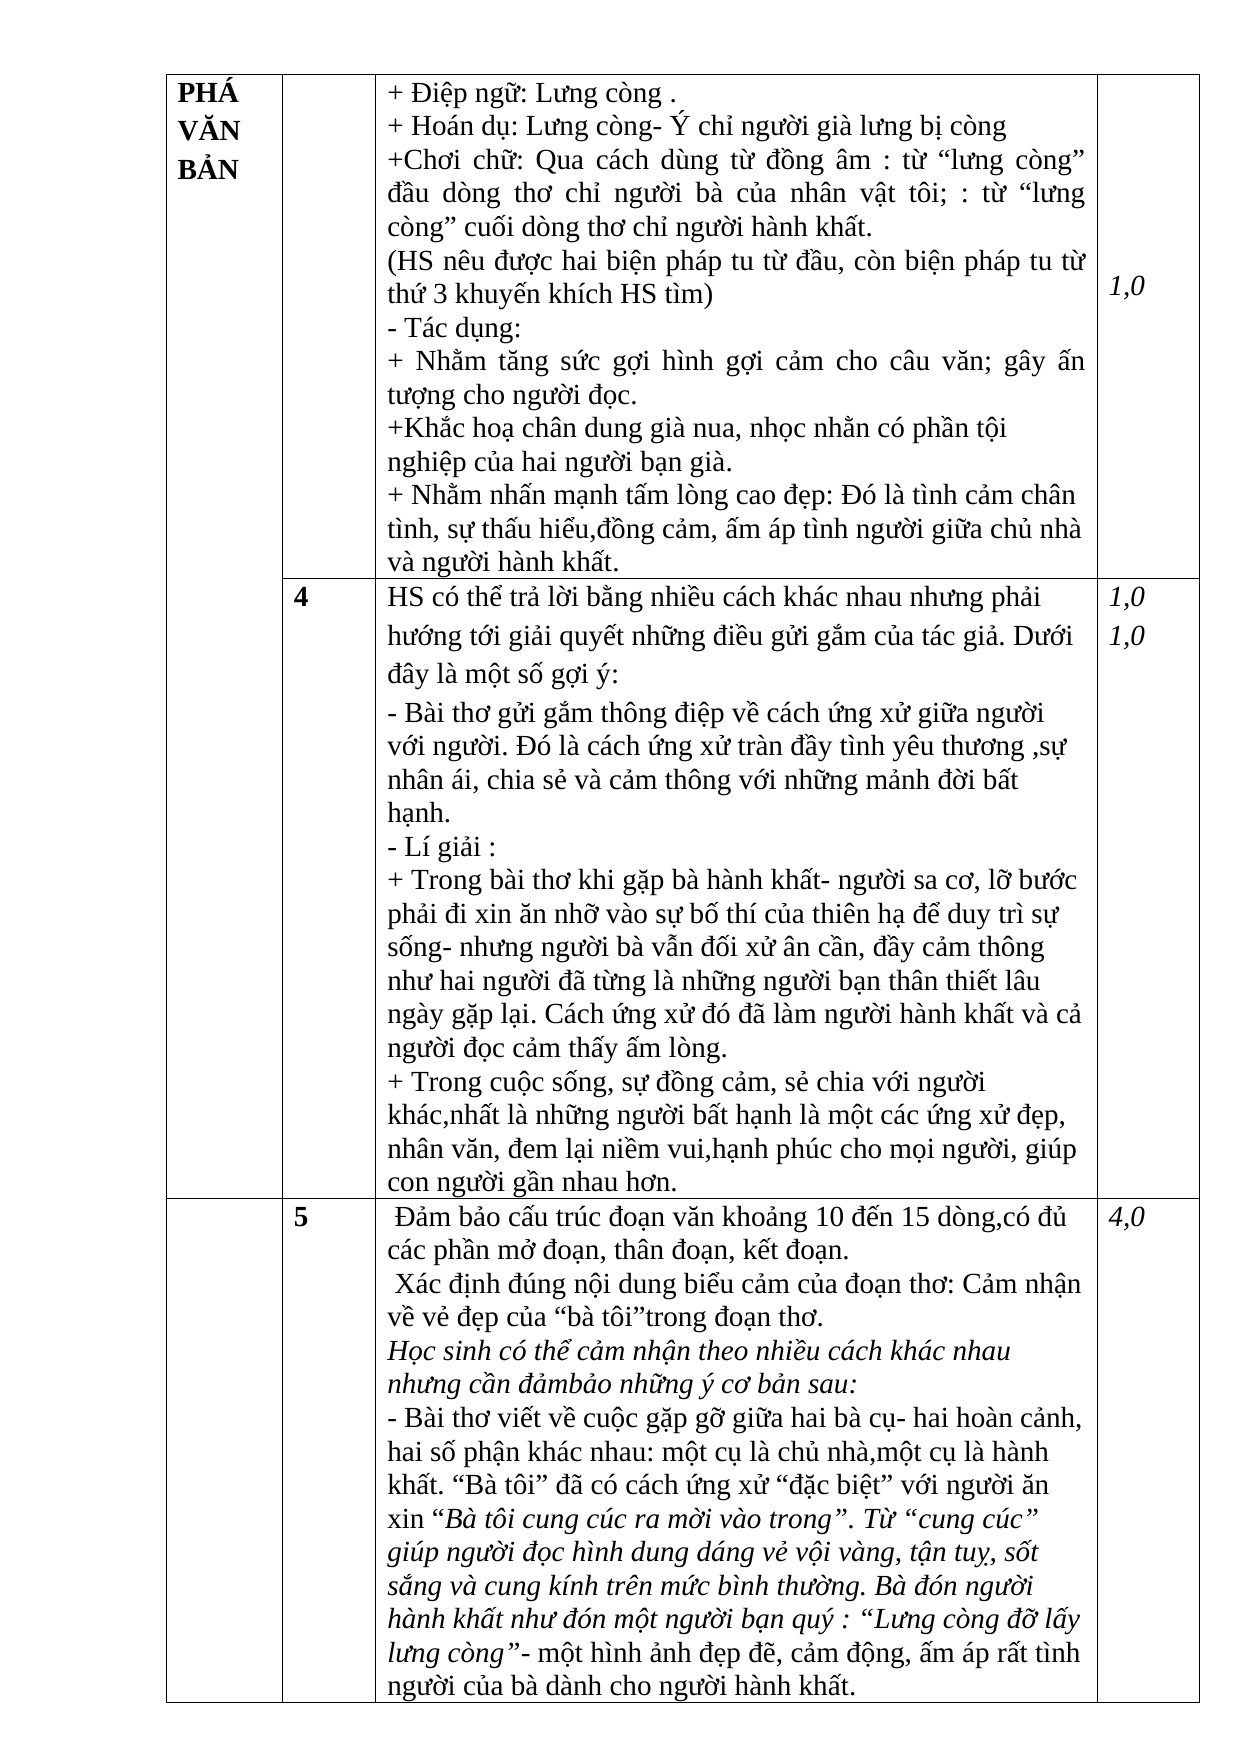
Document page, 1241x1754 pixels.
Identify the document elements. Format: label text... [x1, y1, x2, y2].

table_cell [376, 1199, 1097, 1702]
table_cell HS có thể trả lời bằng nhiều cách khác nhau nhưng phải hướng tới giải quyết những điều gửi gắm của tác giả. Dưới đây là một số gợi ý: - Bài thơ gửi gắm thông điệp về cách ứng xử giữa người với người. Đó là cách ứng xử tràn đầy tình yêu thương ,sự nhân ái, chia sẻ và cảm thông với những mảnh đời bất hạnh. - Lí giải : + Trong bài thơ khi gặp bà hành khất- người sa cơ, lỡ bước phải đi xin ăn nhỡ vào sự bố thí của thiên hạ để duy trì sự sống- nhưng người bà vẫn đối xử ân cần, đầy cảm thông như hai người đã từng là những người bạn thân thiết lâu ngày gặp lại. Cách ứng xử đó đã làm người hành khất và cả người đọc cảm thấy ấm lòng. + Trong cuộc sống, sự đồng cảm, sẻ chia với người khác,nhất là những người bất hạnh là một các ứng xử đẹp, nhân văn, đem lại niềm vui,hạnh phúc cho mọi người, giúp con người gần nhau hơn. [376, 579, 1097, 1198]
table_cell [376, 75, 1097, 578]
table_cell 5 [283, 1199, 375, 1702]
table_cell 1,0 1,0 [1098, 75, 1199, 578]
table_cell 1,0 1,0 [1098, 579, 1199, 1198]
table_cell 3 [283, 75, 375, 578]
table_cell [1098, 1199, 1199, 1702]
table_cell 4 [283, 579, 375, 1198]
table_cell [167, 1199, 282, 1702]
